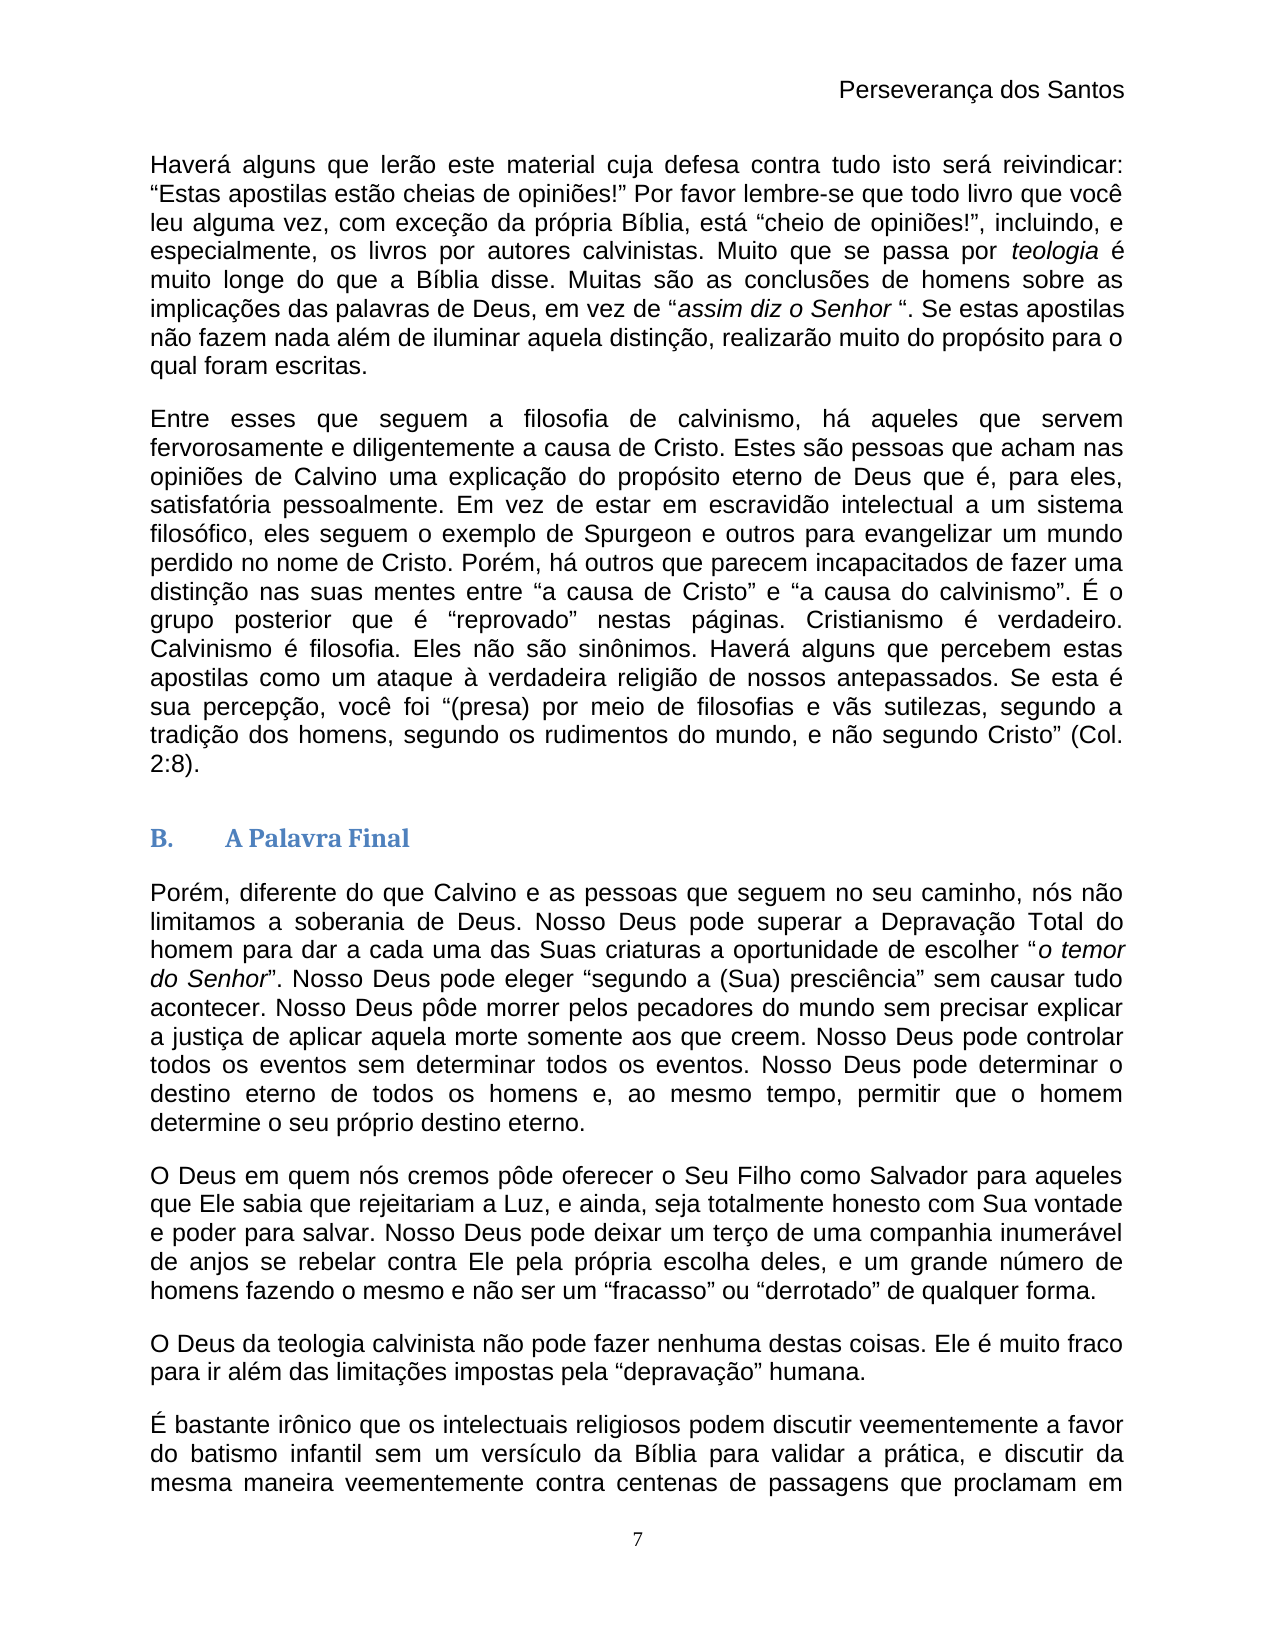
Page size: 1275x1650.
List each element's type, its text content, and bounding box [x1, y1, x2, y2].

text O Deus da teologia calvinista não pode fazer nenhuma destas coisas. Ele é muito fraco para ir além das limitações impostas pela “depravação” humana. [150, 1328, 1125, 1386]
text O Deus em quem nós cremos pôde oferecer o Seu Filho como Salvador para aqueles que Ele sabia que rejeitariam a Luz, e ainda, seja totalmente honesto com Sua vontade e poder para salvar. Nosso Deus pode deixar um terço de uma companhia inumerável de anjos se rebelar contra Ele pela própria escolha deles, e um grande número de homens fazendo o mesmo e não ser um “fracasso” ou “derrotado” de qualquer forma. [150, 1161, 1125, 1304]
text Entre esses que seguem a filosofia de calvinismo, há aqueles que servem fervorosamente e diligentemente a causa de Cristo. Estes são pessoas que acham nas opiniões de Calvino uma explicação do propósito eterno de Deus que é, para eles, satisfatória pessoalmente. Em vez de estar em escravidão intelectual a um sistema filosófico, eles seguem o exemplo de Spurgeon e outros para evangelizar um mundo perdido no nome de Cristo. Porém, há outros que parecem incapacitados de fazer uma distinção nas suas mentes entre “a causa de Cristo” e “a causa do calvinismo”. É o grupo posterior que é “reprovado” nestas páginas. Cristianismo é verdadeiro. Calvinismo é filosofia. Eles não são sinônimos. Haverá alguns que percebem estas apostilas como um ataque à verdadeira religião de nossos antepassados. Se esta é sua percepção, você foi “(presa) por meio de filosofias e vãs sutilezas, segundo a tradição dos homens, segundo os rudimentos do mundo, e não segundo Cristo” (Col. 2:8). [150, 404, 1125, 778]
text Haverá alguns que lerão este material cuja defesa contra tudo isto será reivindicar: “Estas apostilas estão cheias de opiniões!” Por favor lembre-se que todo livro que você leu alguma vez, com exceção da própria Bíblia, está “cheio de opiniões!”, incluindo, e especialmente, os livros por autores calvinistas. Muito que se passa por teologia é muito longe do que a Bíblia disse. Muitas são as conclusões de homens sobre as implicações das palavras de Deus, em vez de “assim diz o Senhor “. Se estas apostilas não fazem nada além de iluminar aquela distinção, realizarão muito do propósito para o qual foram escritas. [150, 150, 1125, 380]
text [150, 1410, 1125, 1496]
subtitle B. A Palavra Final [150, 823, 1125, 854]
text Porém, diferente do que Calvino e as pessoas que seguem no seu caminho, nós não limitamos a soberania de Deus. Nosso Deus pode superar a Depravação Total do homem para dar a cada uma das Suas criaturas a oportunidade de escolher “o temor do Senhor”. Nosso Deus pode eleger “segundo a (Sua) presciência” sem causar tudo acontecer. Nosso Deus pôde morrer pelos pecadores do mundo sem precisar explicar a justiça de aplicar aquela morte somente aos que creem. Nosso Deus pode controlar todos os eventos sem determinar todos os eventos. Nosso Deus pode determinar o destino eterno de todos os homens e, ao mesmo tempo, permitir que o homem determine o seu próprio destino eterno. [150, 878, 1125, 1137]
